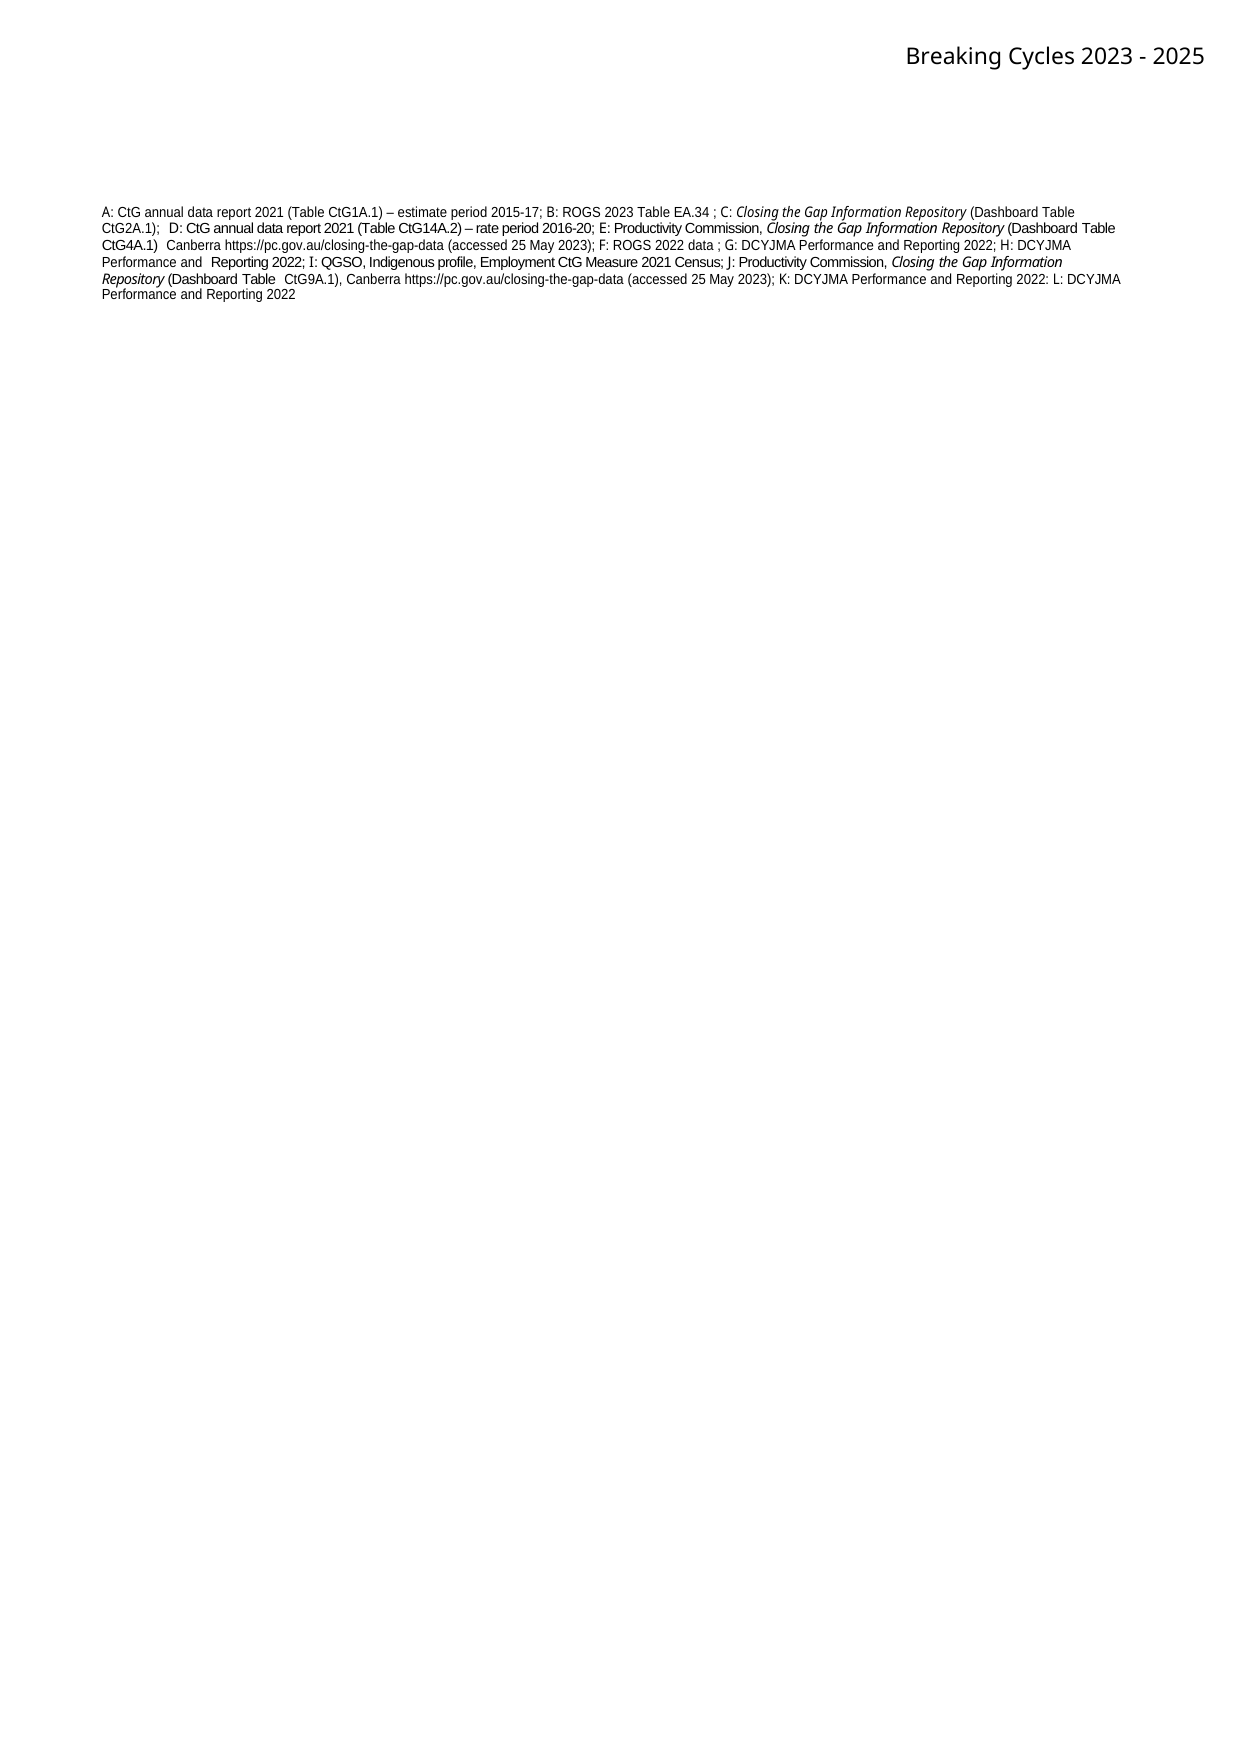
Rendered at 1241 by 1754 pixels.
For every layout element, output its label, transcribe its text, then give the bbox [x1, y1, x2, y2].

text A: CtG annual data report 2021 (Table CtG1A.1) – estimate period 2015-17; B: ROGS 2023 Table EA.34 ; C: Closing the Gap Information Repository (Dashboard Table CtG2A.1); D: CtG annual data report 2021 (Table CtG14A.2) – rate period 2016-20; E: Productivity Commission, Closing the Gap Information Repository (Dashboard Table CtG4A.1) Canberra https://pc.gov.au/closing-the-gap-data (accessed 25 May 2023); F: ROGS 2022 data ; G: DCYJMA Performance and Reporting 2022; H: DCYJMA Performance and Reporting 2022; I: QGSO, Indigenous profile, Employment CtG Measure 2021 Census; J: Productivity Commission, Closing the Gap Information Repository (Dashboard Table CtG9A.1), Canberra https://pc.gov.au/closing-the-gap-data (accessed 25 May 2023); K: DCYJMA Performance and Reporting 2022: L: DCYJMA Performance and Reporting 2022 [102, 204, 1127, 303]
